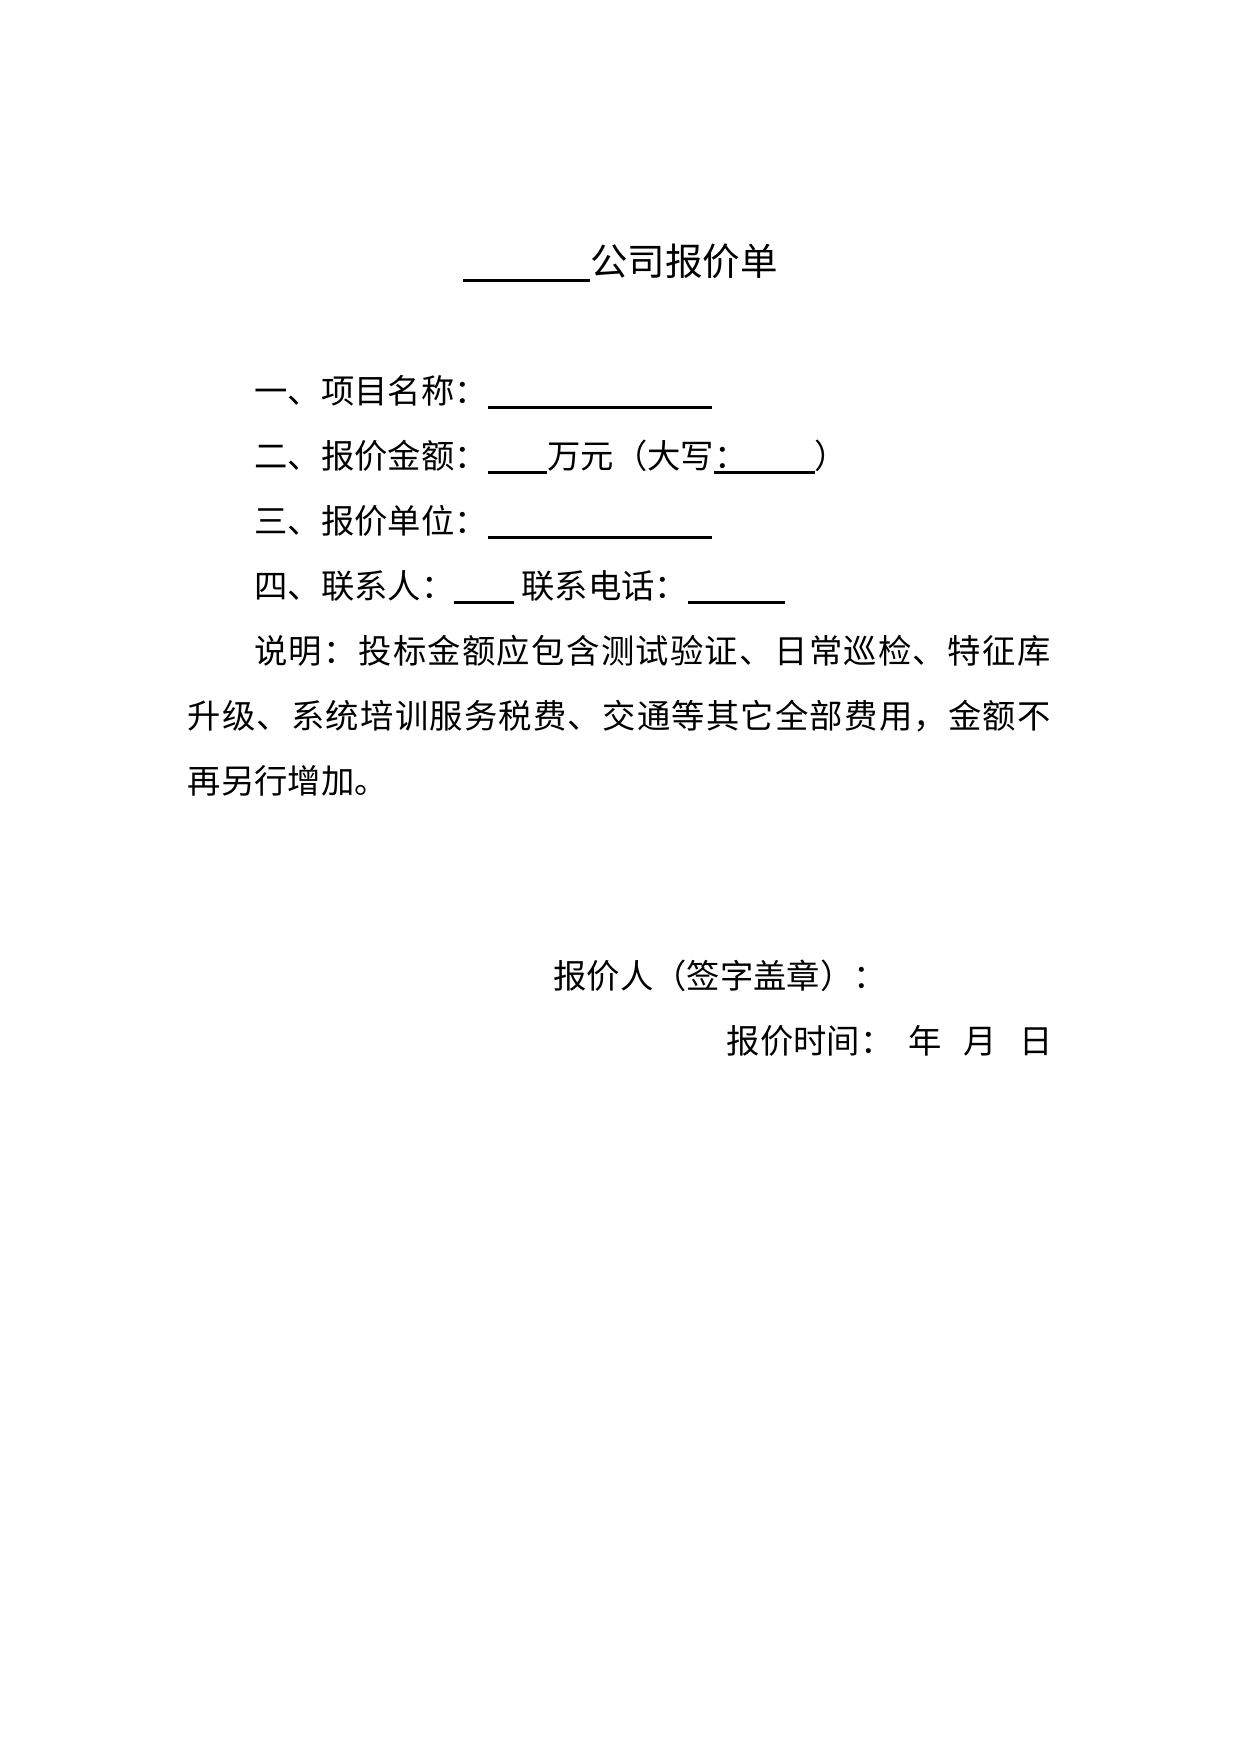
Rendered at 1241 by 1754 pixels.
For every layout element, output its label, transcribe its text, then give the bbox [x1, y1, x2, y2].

text 公司报价单 [187, 227, 1053, 292]
list 说明：投标金额应包含测试验证、日常巡检、特征库升级、系统培训服务税费、交通等其它全部费用，金额不再另行增加。 [187, 617, 1053, 812]
list 二、报价金额： 万元（大写： ） [187, 422, 1053, 487]
list 一、项目名称： [187, 357, 1053, 422]
list 报价时间： 年 月 日 [187, 1007, 1053, 1072]
list 三、报价单位： [187, 487, 1053, 552]
list 四、联系人： 联系电话： [187, 552, 1053, 617]
list 报价人（签字盖章）： [187, 942, 1053, 1007]
